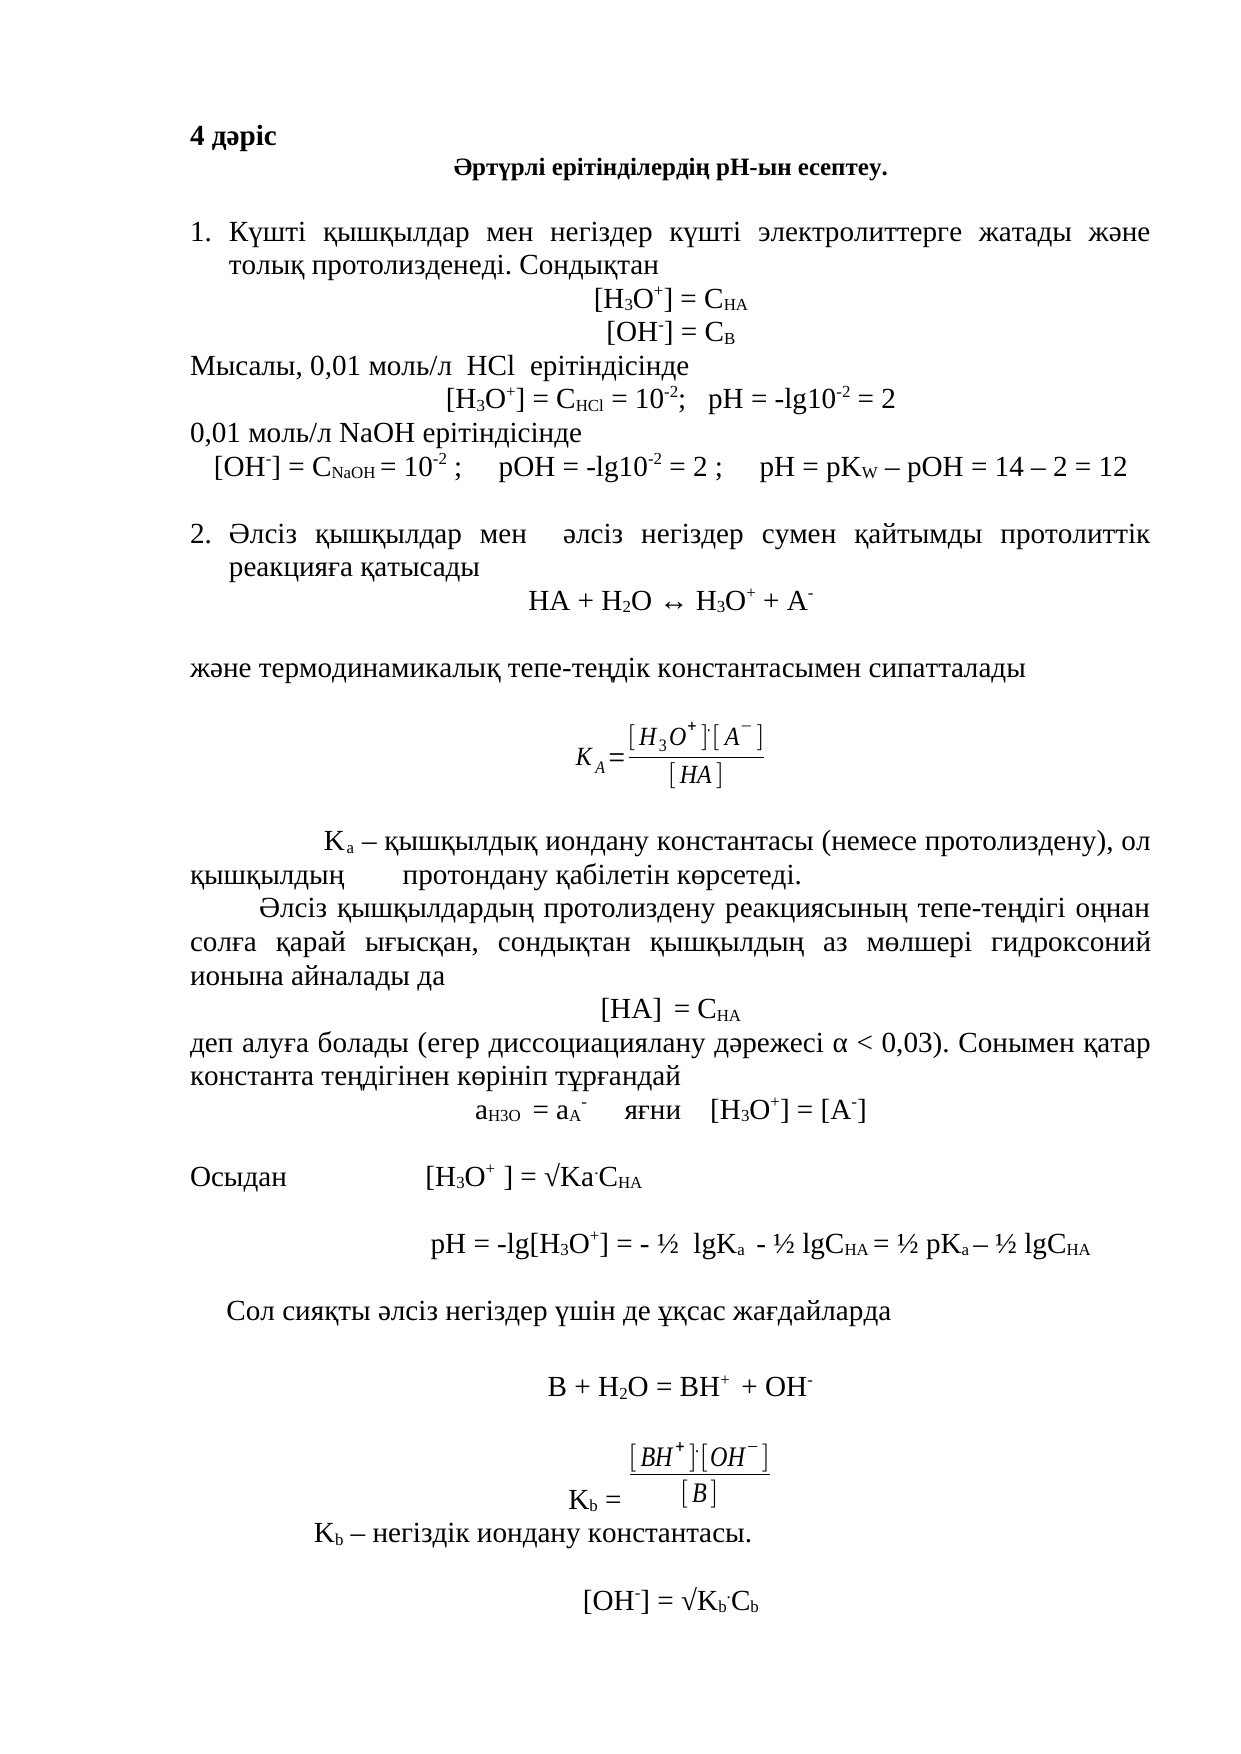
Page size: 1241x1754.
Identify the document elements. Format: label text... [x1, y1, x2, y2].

text [HA] = CHA [190, 991, 1152, 1025]
text [H3O+] = CHCl = 10-2; pH = -lg10-2 = 2 [190, 382, 1152, 415]
list Әлсіз қышқылдар мен әлсіз негіздер сумен қайтымды протолиттік реакцияға қатысады [190, 516, 1152, 583]
text pH = -lg[H3O+] = - ½ lgKa - ½ lgCHA = ½ pKa – ½ lgCHA [190, 1226, 1152, 1259]
text [OH-] = CNaOH = 10-2 ; pOH = -lg10-2 = 2 ; pH = pKW – pOH = 14 – 2 = 12 [190, 449, 1152, 482]
text 4 дәріс [190, 118, 1152, 152]
text Әлсіз қышқылдардың протолиздену реакциясының тепе-теңдігі оңнан солға қарай ығысқан, сондықтан қышқылдың аз мөлшері гидроксоний ионына айналады да [190, 891, 1152, 991]
text Осыдан [H3O+ ] = √Ka.CHA [190, 1159, 1152, 1192]
text Сол сияқты әлсіз негіздер үшін де ұқсас жағдайларда [190, 1293, 1152, 1327]
text aH3O = aA- яғни [H3O+] = [A-] [190, 1092, 1152, 1125]
text HA + H2O ↔ H3O+ + A- [190, 583, 1152, 616]
text және термодинамикалық тепе-теңдік константасымен сипатталады [190, 650, 1152, 683]
text Әртүрлі ерітінділердің рН-ын есептеу. [190, 152, 1152, 180]
text [H3O+] = CHA [190, 281, 1152, 314]
text [OH-] = CB [190, 314, 1152, 348]
text B + H2O = BH+ + OH- [190, 1360, 1152, 1403]
list Күшті қышқылдар мен негіздер күшті электролиттерге жатады және толық протолизденеді. Сондықтан [190, 214, 1152, 281]
text Мысалы, 0,01 моль/л HCl ерітіндісінде [190, 348, 1152, 382]
text 0,01 моль/л NaOH ерітіндісінде [190, 415, 1152, 449]
text деп алуға болады (егер дисcоциациялану дәрежесі α < 0,03). Сонымен қатар константа теңдігінен көрініп тұрғандай [190, 1025, 1152, 1092]
text Kb – негіздік иондану константасы. [190, 1516, 1152, 1549]
text Ka – қышқылдық иондану константасы (немесе протолиздену), ол қышқылдың протондану қабілетін көрсетеді. [190, 823, 1152, 891]
text Kb = [190, 1436, 1152, 1516]
text [OH-] = √Kb.Cb [190, 1583, 1152, 1616]
